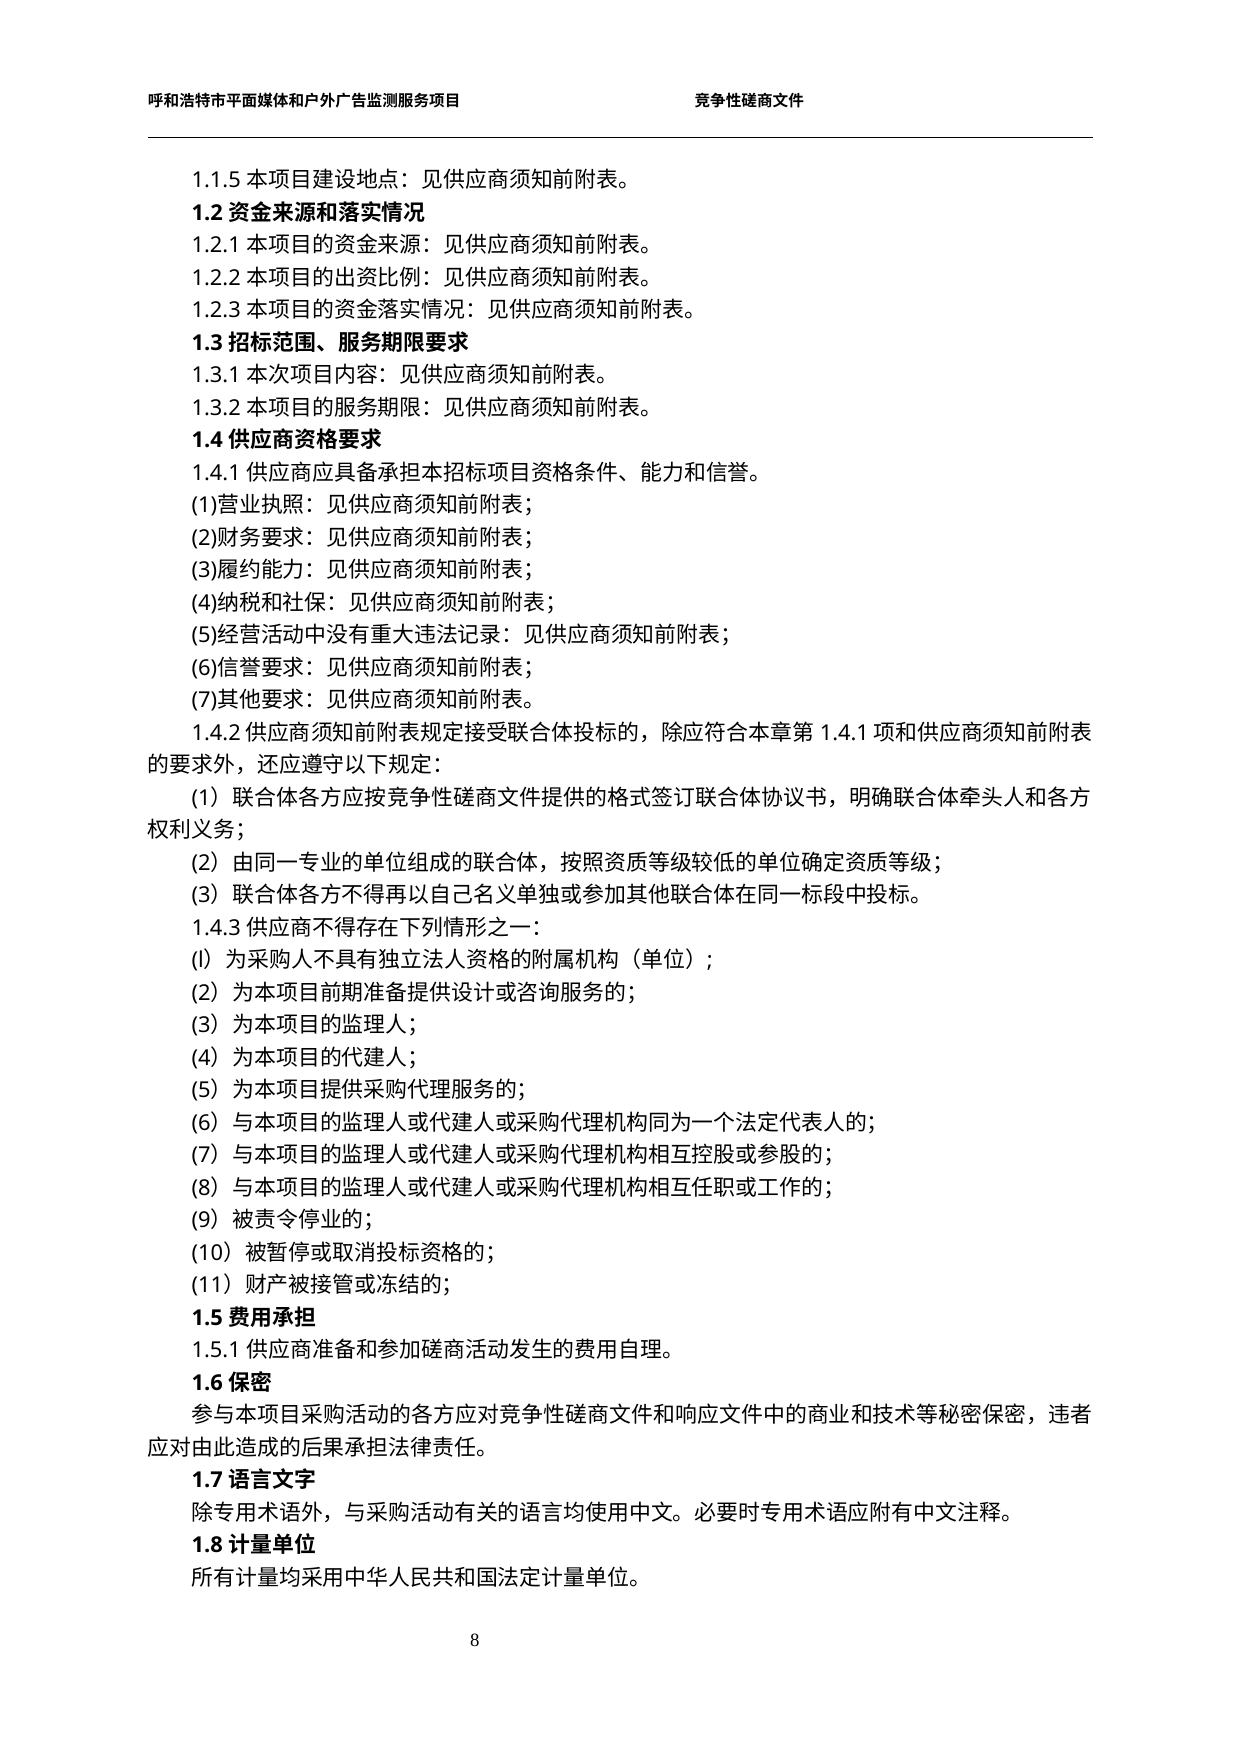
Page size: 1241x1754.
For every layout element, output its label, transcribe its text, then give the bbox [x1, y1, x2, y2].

text 1.3.2 本项目的服务期限：见供应商须知前附表。 [148, 389, 1093, 422]
text 所有计量均采用中华人民共和国法定计量单位。 [148, 1559, 1093, 1592]
text (4）为本项目的代建人； [148, 1039, 1093, 1072]
text (3）为本项目的监理人； [148, 1007, 1093, 1039]
text 1.2.3 本项目的资金落实情况：见供应商须知前附表。 [148, 292, 1093, 324]
text 1.4.3 供应商不得存在下列情形之一： [148, 909, 1093, 942]
text 1.2.1 本项目的资金来源：见供应商须知前附表。 [148, 227, 1093, 259]
text (6)信誉要求：见供应商须知前附表； [148, 649, 1093, 682]
text (5）为本项目提供采购代理服务的； [148, 1072, 1093, 1104]
text 1.5.1 供应商准备和参加磋商活动发生的费用自理。 [148, 1332, 1093, 1364]
text 1.3.1 本次项目内容：见供应商须知前附表。 [148, 357, 1093, 389]
subtitle 1.7 语言文字 [148, 1462, 1093, 1494]
text 1.2.2 本项目的出资比例：见供应商须知前附表。 [148, 259, 1093, 292]
text (6）与本项目的监理人或代建人或采购代理机构同为一个法定代表人的； [148, 1104, 1093, 1137]
text (8）与本项目的监理人或代建人或采购代理机构相互任职或工作的； [148, 1169, 1093, 1202]
subtitle 1.3 招标范围、服务期限要求 [148, 324, 1093, 357]
text 1.4.1 供应商应具备承担本招标项目资格条件、能力和信誉。 [148, 454, 1093, 487]
text 1.4.2供应商须知前附表规定接受联合体投标的，除应符合本章第1.4.1项和供应商须知前附表的要求外，还应遵守以下规定： [148, 714, 1093, 779]
text (9）被责令停业的； [148, 1202, 1093, 1234]
text 参与本项目采购活动的各方应对竞争性磋商文件和响应文件中的商业和技术等秘密保密，违者应对由此造成的后果承担法律责任。 [148, 1397, 1093, 1462]
text (11）财产被接管或冻结的； [148, 1267, 1093, 1299]
text 除专用术语外，与采购活动有关的语言均使用中文。必要时专用术语应附有中文注释。 [148, 1494, 1093, 1527]
subtitle 1.8 计量单位 [148, 1527, 1093, 1559]
subtitle 1.6 保密 [148, 1364, 1093, 1397]
text (10）被暂停或取消投标资格的； [148, 1234, 1093, 1267]
text (7)其他要求：见供应商须知前附表。 [148, 682, 1093, 714]
subtitle 1.2 资金来源和落实情况 [148, 194, 1093, 227]
text (2）由同一专业的单位组成的联合体，按照资质等级较低的单位确定资质等级； [148, 844, 1093, 877]
text (7）与本项目的监理人或代建人或采购代理机构相互控股或参股的； [148, 1137, 1093, 1169]
text (5)经营活动中没有重大违法记录：见供应商须知前附表； [148, 617, 1093, 649]
text (1）联合体各方应按竞争性磋商文件提供的格式签订联合体协议书，明确联合体牵头人和各方权利义务； [148, 779, 1093, 844]
subtitle 1.4 供应商资格要求 [148, 422, 1093, 454]
text (1)营业执照：见供应商须知前附表； [148, 487, 1093, 519]
text (3)履约能力：见供应商须知前附表； [148, 552, 1093, 584]
text (3）联合体各方不得再以自己名义单独或参加其他联合体在同一标段中投标。 [148, 877, 1093, 909]
text (2）为本项目前期准备提供设计或咨询服务的； [148, 974, 1093, 1007]
text (2)财务要求：见供应商须知前附表； [148, 519, 1093, 552]
subtitle 1.5 费用承担 [148, 1299, 1093, 1332]
text (l）为采购人不具有独立法人资格的附属机构（单位）; [148, 942, 1093, 974]
text 1.1.5 本项目建设地点：见供应商须知前附表。 [148, 162, 1093, 194]
text (4)纳税和社保：见供应商须知前附表； [148, 584, 1093, 617]
